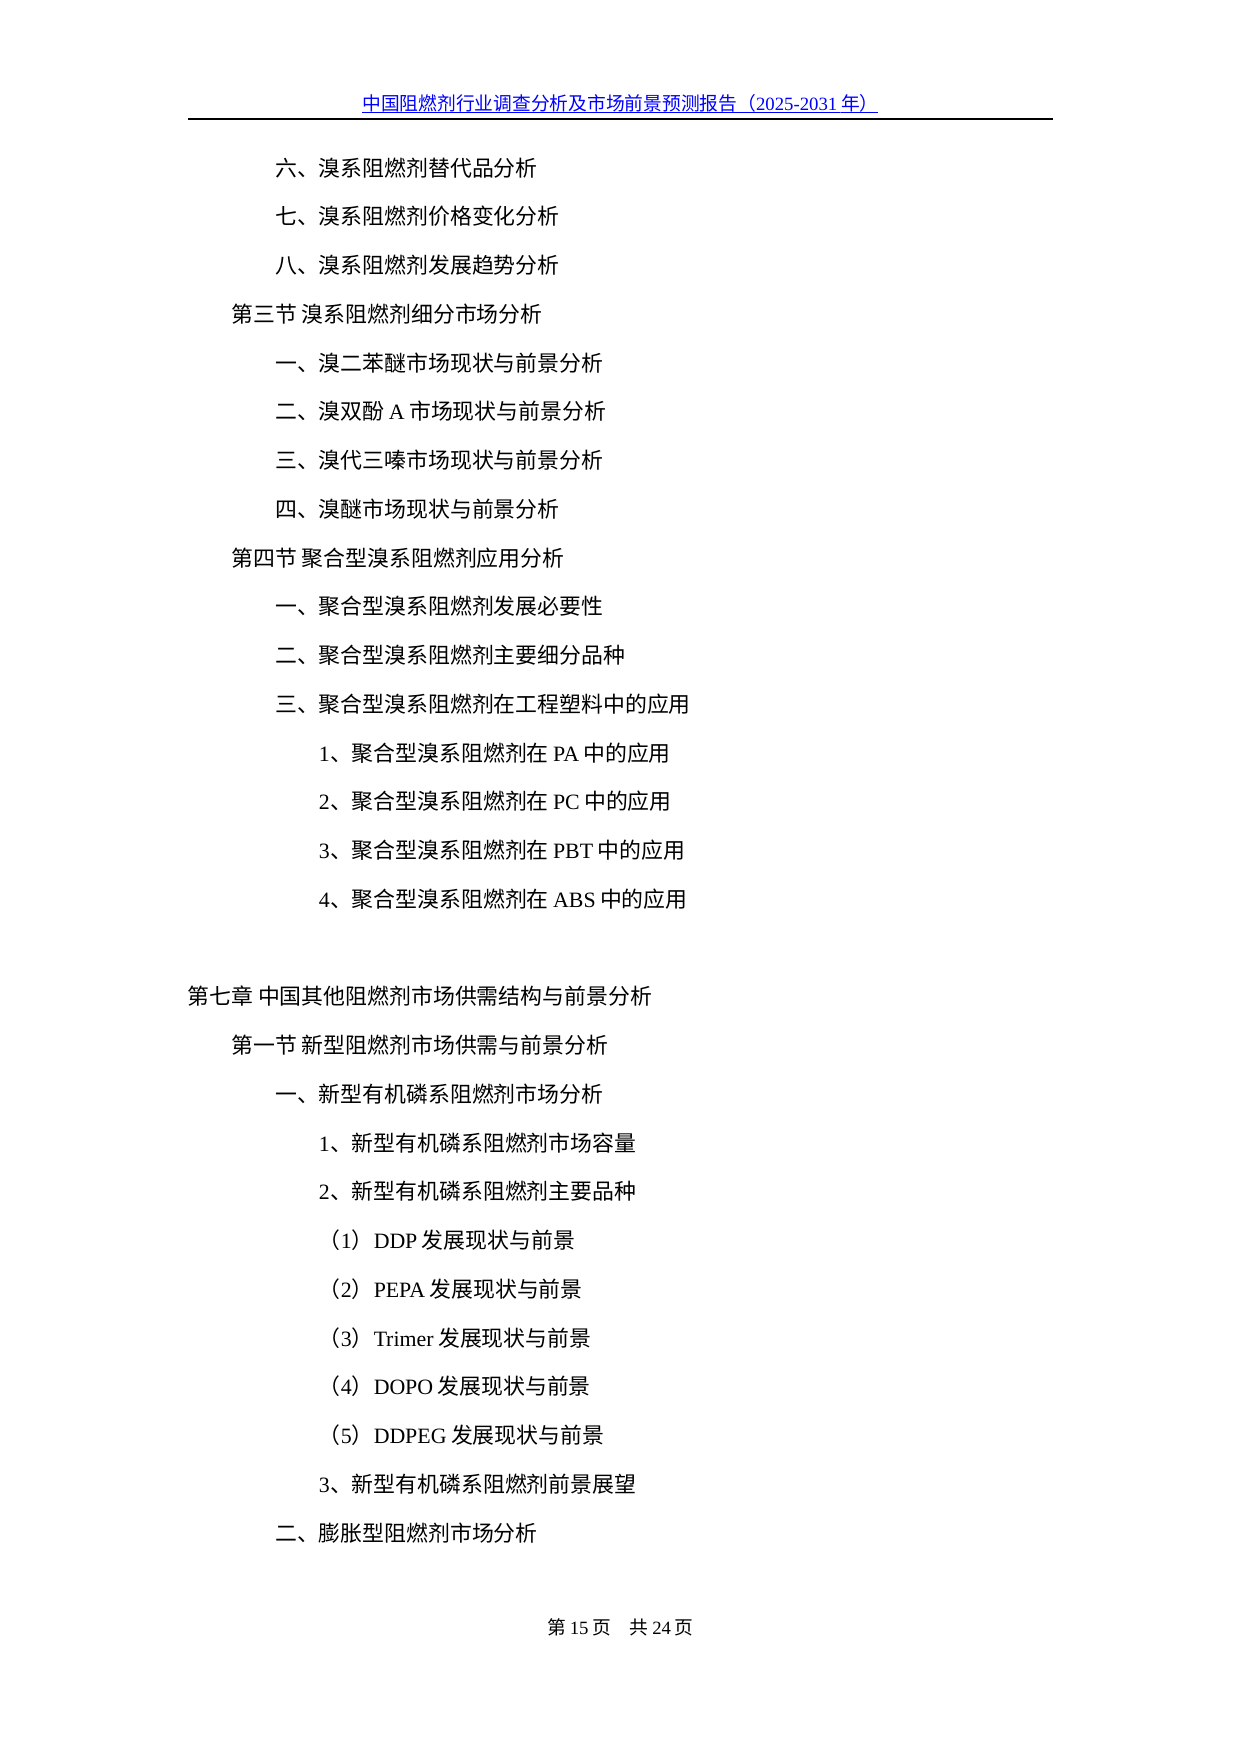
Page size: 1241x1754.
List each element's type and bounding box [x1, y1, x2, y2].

text [187, 150, 1053, 1548]
